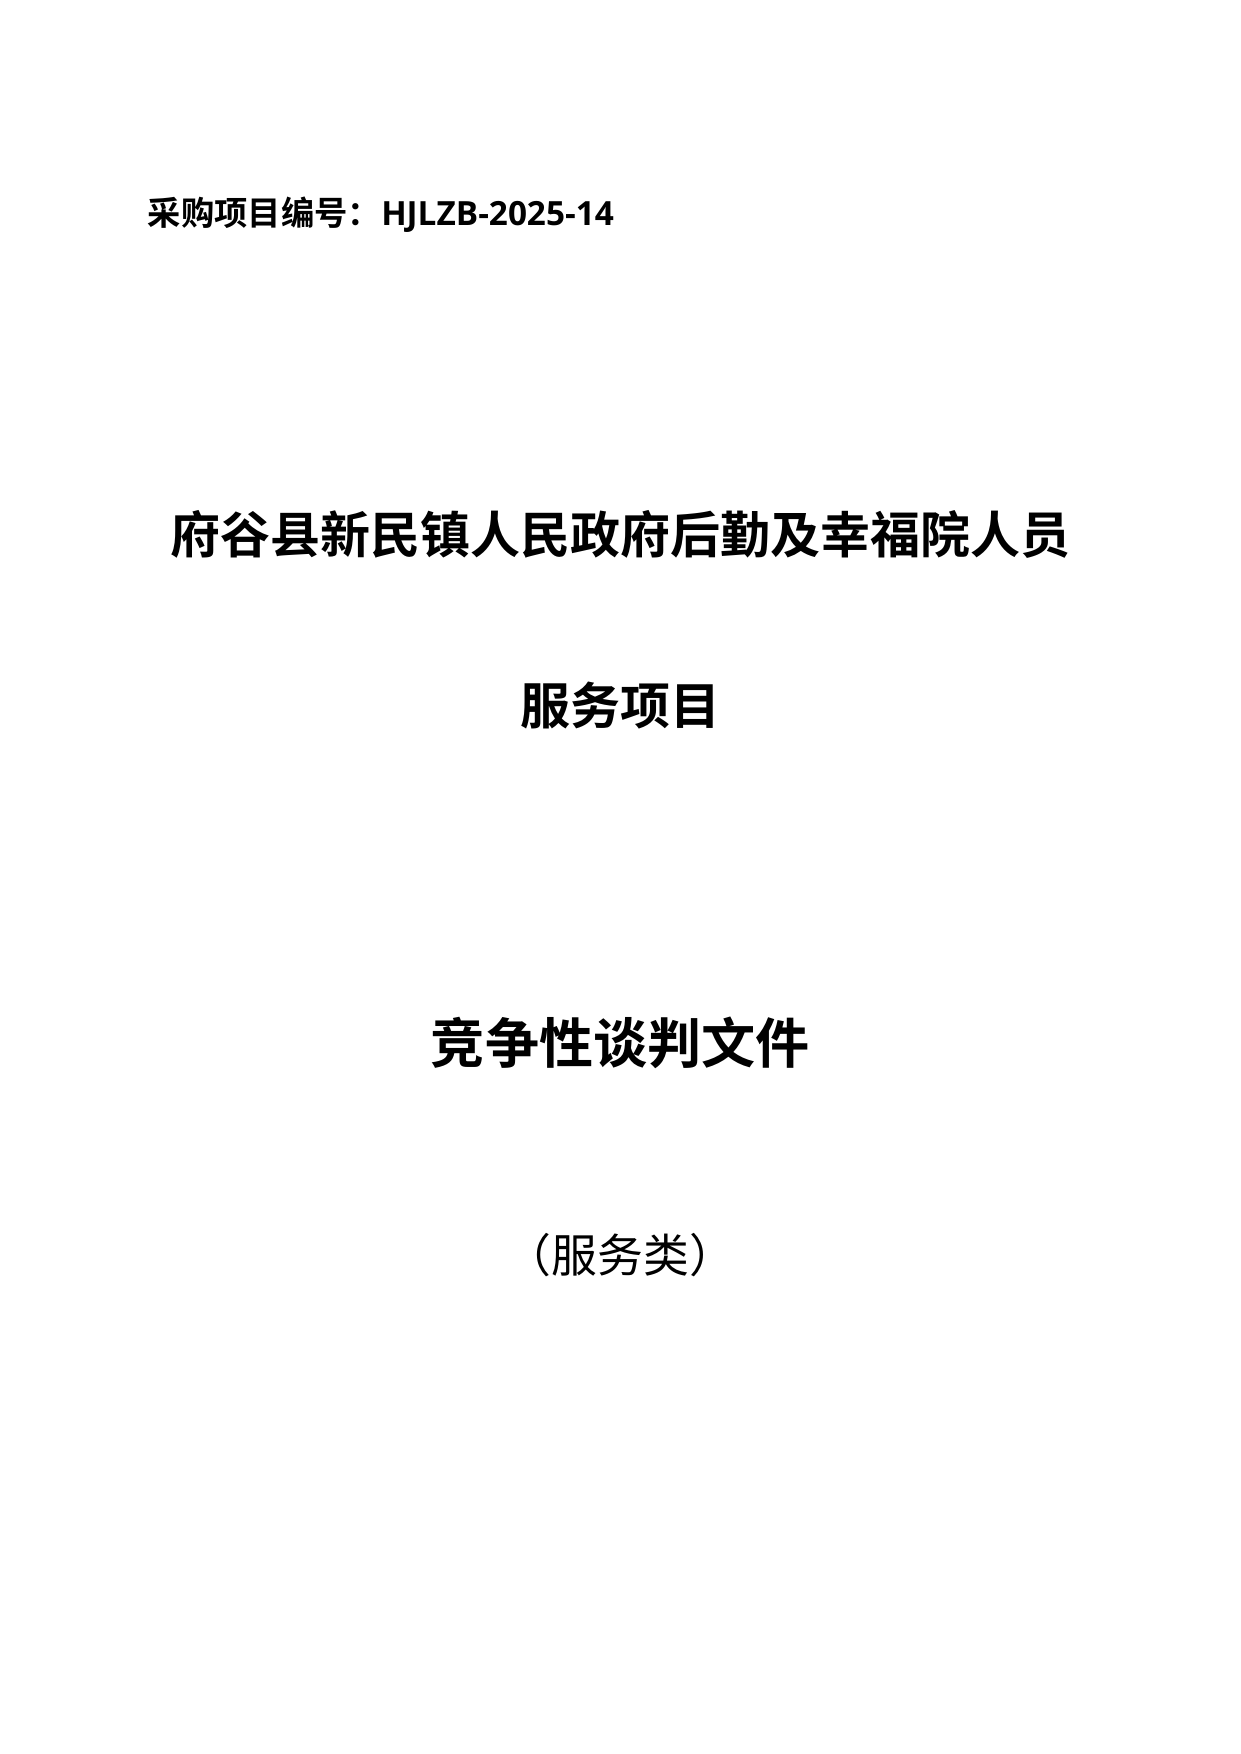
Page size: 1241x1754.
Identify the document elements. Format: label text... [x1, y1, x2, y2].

text 竞争性谈判文件 [148, 991, 1093, 1089]
text 府谷县新民镇人民政府后勤及幸福院人员服务项目 [148, 483, 1093, 752]
text 采购项目编号：HJLZB-2025-14 [148, 178, 1093, 243]
text （服务类） [148, 1204, 1093, 1302]
